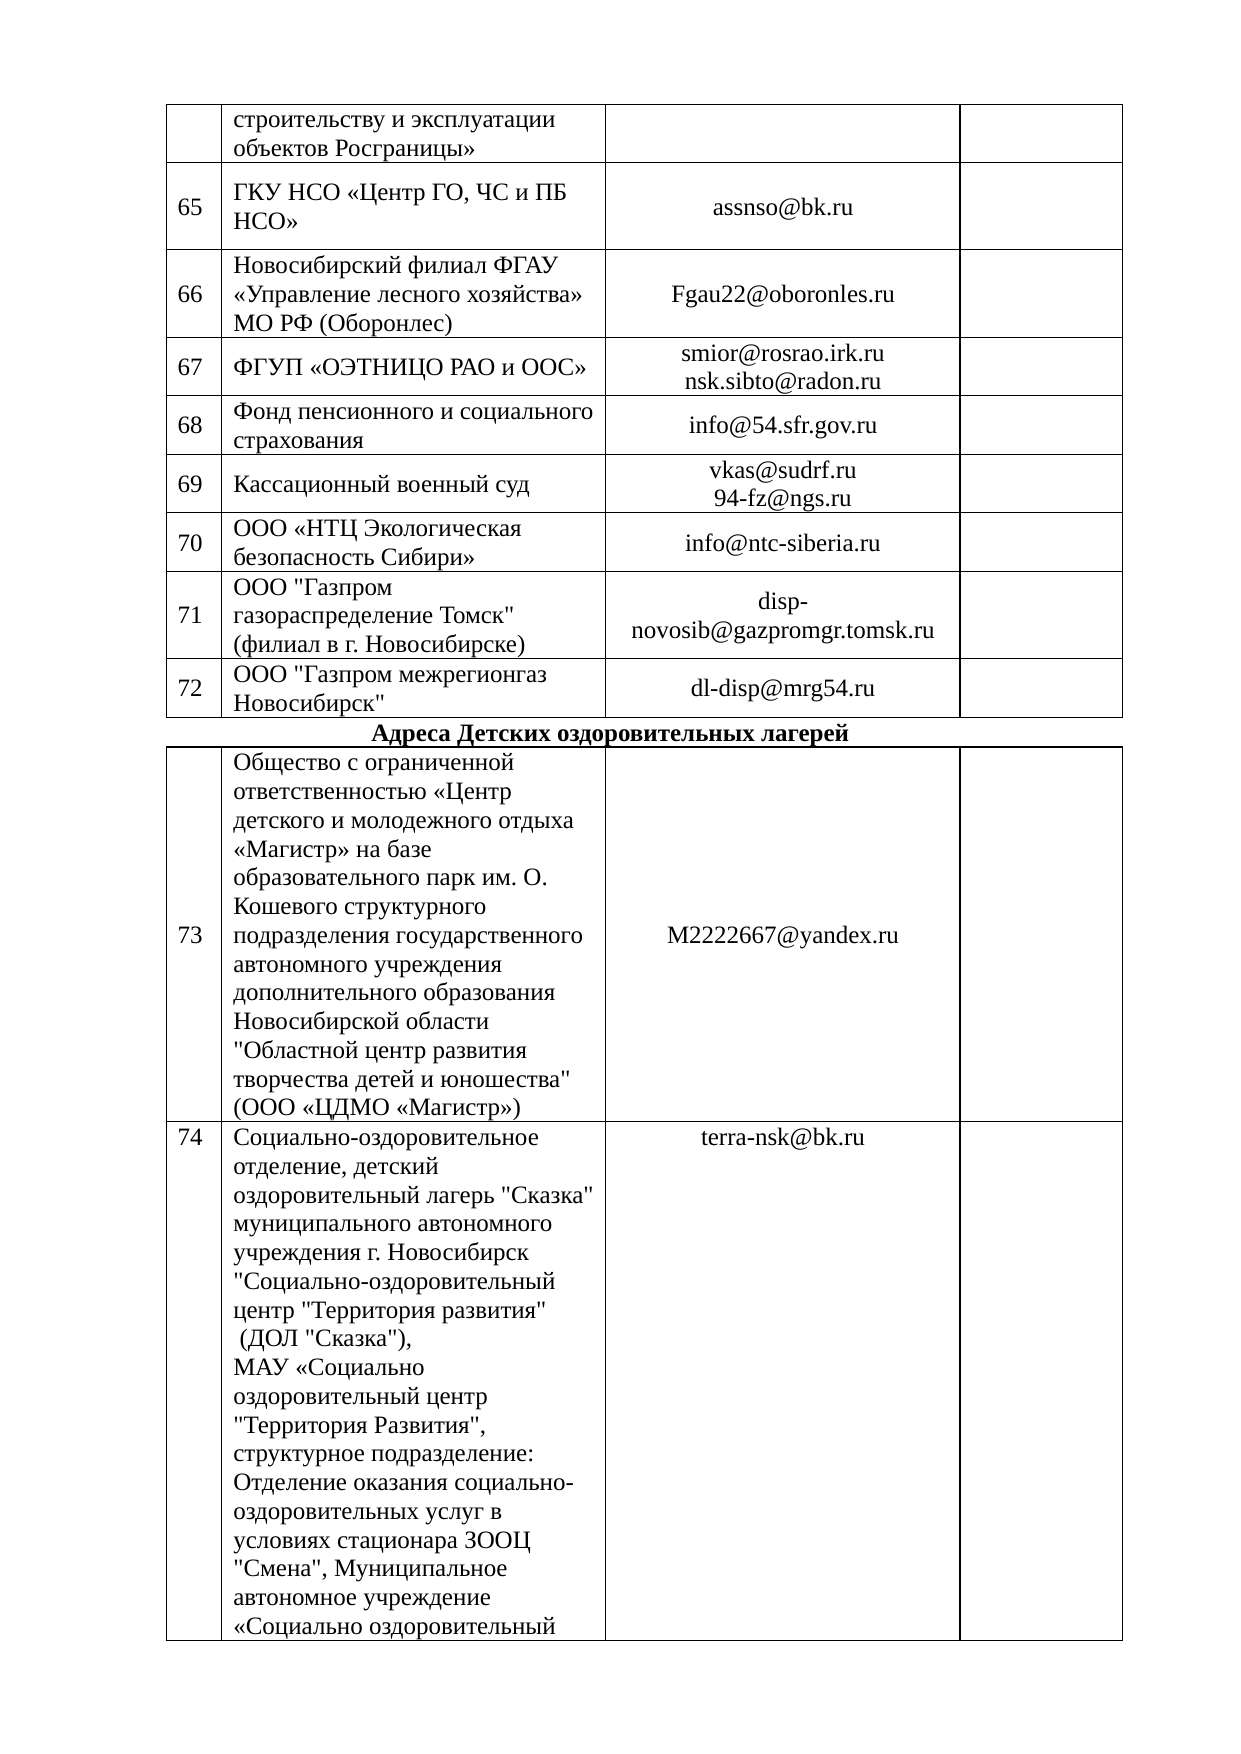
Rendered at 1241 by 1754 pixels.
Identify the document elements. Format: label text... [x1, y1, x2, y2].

table_cell 71 [167, 572, 221, 658]
table_cell 74 [167, 1122, 221, 1640]
table_cell 69 [167, 455, 221, 512]
table_cell [961, 250, 1122, 337]
table_cell Новосибирский филиал ФГАУ «Управление лесного хозяйства» МО РФ (Оборонлес) [222, 250, 605, 337]
table_cell [961, 396, 1122, 454]
table_header [961, 748, 1122, 1121]
table_cell [961, 338, 1122, 395]
table_cell ООО "Газпром межрегионгаз Новосибирск" [222, 659, 605, 717]
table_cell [606, 105, 959, 162]
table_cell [222, 105, 605, 162]
table_cell terra-nsk@bk.ru [606, 1122, 959, 1640]
table_cell ООО "Газпром газораспределение Томск" (филиал в г. Новосибирске) [222, 572, 605, 658]
table_cell ГКУ НСО «Центр ГО, ЧС и ПБ НСО» [222, 163, 605, 249]
table_cell 68 [167, 396, 221, 454]
table_cell [961, 455, 1122, 512]
table_cell Кассационный военный суд [222, 455, 605, 512]
table_header М2222667@yandex.ru [606, 748, 959, 1121]
table_cell 65 [167, 163, 221, 249]
table_cell assnso@bk.ru [606, 163, 959, 249]
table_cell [222, 1122, 605, 1640]
table_header Общество с ограниченной ответственностью «Центр детского и молодежного отдыха «Магистр» на базе образовательного парк им. О. Кошевого структурного подразделения государственного автономного учреждения дополнительного образования Новосибирской области "Областной центр развития творчества детей и юношества" (ООО «ЦДМО «Магистр») [222, 748, 605, 1121]
table_cell [961, 659, 1122, 717]
table_cell 72 [167, 659, 221, 717]
table_cell disp-novosib@gazpromgr.tomsk.ru [606, 572, 959, 658]
table_cell [961, 163, 1122, 249]
table_cell ФГУП «ОЭТНИЦО РАО и ООС» [222, 338, 605, 395]
table_cell 64 [167, 105, 221, 162]
table_cell Fgau22@oboronles.ru [606, 250, 959, 337]
table_cell ООО «НТЦ Экологическая безопасность Сибири» [222, 513, 605, 571]
table_cell smior@rosrao.irk.ru nsk.sibto@radon.ru [606, 338, 959, 395]
table_cell 70 [167, 513, 221, 571]
table_cell 67 [167, 338, 221, 395]
table_cell [961, 572, 1122, 658]
table_cell info@54.sfr.gov.ru [606, 396, 959, 454]
table_cell Фонд пенсионного и социального страхования [222, 396, 605, 454]
table_cell [961, 105, 1122, 162]
table_cell vkas@sudrf.ru 94-fz@ngs.ru [606, 455, 959, 512]
table_header 73 [167, 748, 221, 1121]
table_cell [961, 513, 1122, 571]
table_cell [961, 1122, 1122, 1640]
table_cell dl-disp@mrg54.ru [606, 659, 959, 717]
table_cell info@ntc-siberia.ru [606, 513, 959, 571]
text Адреса Детских оздоровительных лагерей [177, 718, 1122, 746]
table_cell 66 [167, 250, 221, 337]
